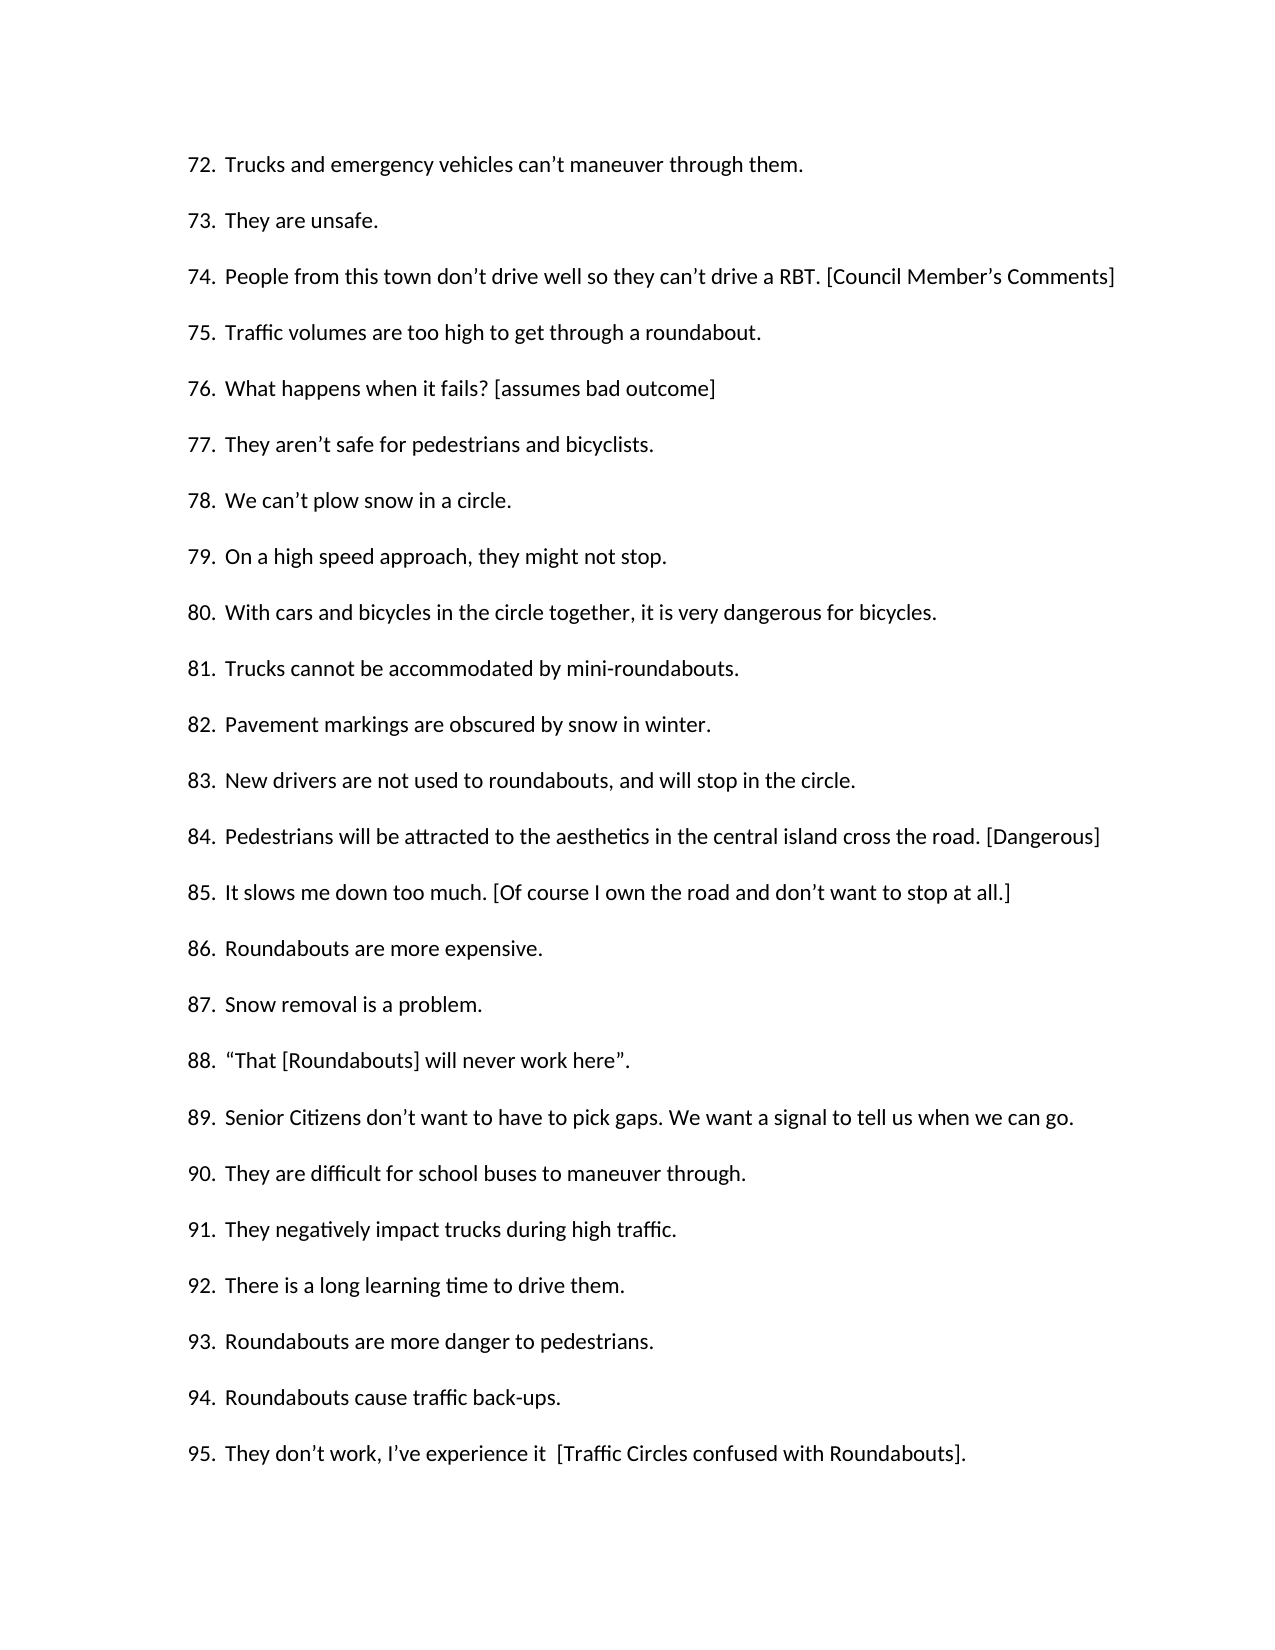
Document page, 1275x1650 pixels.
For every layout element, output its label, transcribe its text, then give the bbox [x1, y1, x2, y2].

list Roundabouts cause traffic back-ups. [187, 1383, 1125, 1411]
list They negatively impact trucks during high traffic. [187, 1215, 1125, 1243]
list “That [Roundabouts] will never work here”. [187, 1047, 1125, 1075]
list Roundabouts are more danger to pedestrians. [187, 1327, 1125, 1355]
list Trucks and emergency vehicles can’t maneuver through them. [187, 150, 1125, 178]
list Pedestrians will be attracted to the aesthetics in the central island cross the road. [Dangerous] [187, 822, 1125, 851]
list Snow removal is a problem. [187, 991, 1125, 1019]
list They are unsafe. [187, 206, 1125, 234]
list Senior Citizens don’t want to have to pick gaps. We want a signal to tell us when we can go. [187, 1103, 1125, 1131]
list Pavement markings are obscured by snow in winter. [187, 710, 1125, 738]
list There is a long learning time to drive them. [187, 1271, 1125, 1299]
list People from this town don’t drive well so they can’t drive a RBT. [Council Member’s Comments] [187, 262, 1125, 290]
list It slows me down too much. [Of course I own the road and don’t want to stop at all.] [187, 878, 1125, 907]
list We can’t plow snow in a circle. [187, 486, 1125, 514]
list On a high speed approach, they might not stop. [187, 542, 1125, 570]
list Traffic volumes are too high to get through a roundabout. [187, 318, 1125, 346]
list With cars and bicycles in the circle together, it is very dangerous for bicycles. [187, 598, 1125, 626]
list New drivers are not used to roundabouts, and will stop in the circle. [187, 766, 1125, 794]
list They aren’t safe for pedestrians and bicyclists. [187, 430, 1125, 458]
list They are difficult for school buses to maneuver through. [187, 1159, 1125, 1187]
list They don’t work, I’ve experience it [Traffic Circles confused with Roundabouts]. [187, 1439, 1125, 1467]
list Roundabouts are more expensive. [187, 934, 1125, 963]
list What happens when it fails? [assumes bad outcome] [187, 374, 1125, 402]
list Trucks cannot be accommodated by mini-roundabouts. [187, 654, 1125, 682]
